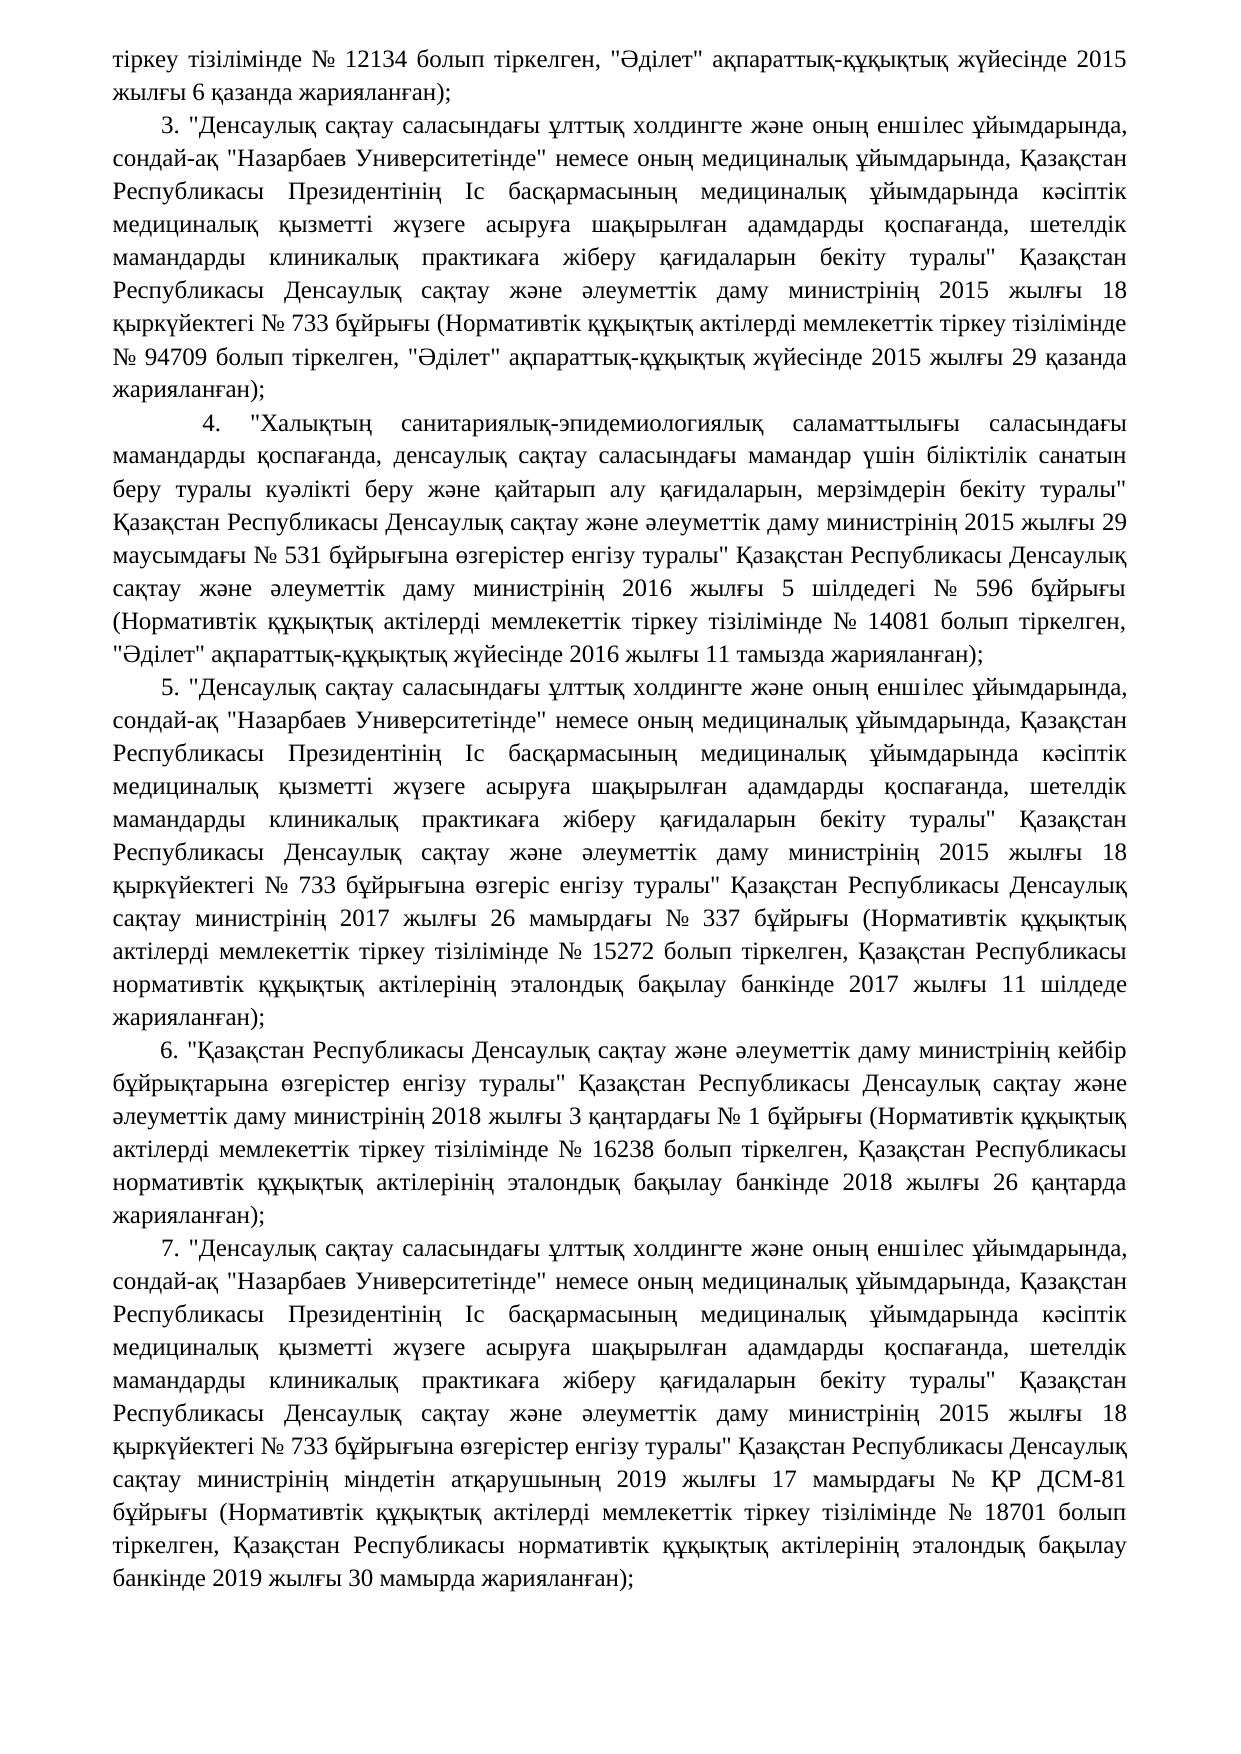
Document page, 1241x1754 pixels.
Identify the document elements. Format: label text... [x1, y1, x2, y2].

text 6. "Қазақстан Республикасы Денсаулық сақтау және әлеуметтік даму министрінің кейбір бұйрықтарына өзгерістер енгізу туралы" Қазақстан Республикасы Денсаулық сақтау және әлеуметтік даму министрінің 2018 жылғы 3 қаңтардағы № 1 бұйрығы (Нормативтік құқықтық актілерді мемлекеттік тіркеу тізілімінде № 16238 болып тіркелген, Қазақстан Республикасы нормативтік құқықтық актілерінің эталондық бақылау банкінде 2018 жылғы 26 қаңтарда жарияланған); [112, 1035, 1128, 1229]
text 5. "Денсаулық сақтау саласындағы ұлттық холдингте және оның еншiлес ұйымдарында, сондай-ақ "Назарбаев Университетінде" немесе оның медициналық ұйымдарында, Қазақстан Республикасы Президентінің Іс басқармасының медициналық ұйымдарында кәсіптік медициналық қызметті жүзеге асыруға шақырылған адамдарды қоспағанда, шетелдік мамандарды клиникалық практикаға жіберу қағидаларын бекіту туралы" Қазақстан Республикасы Денсаулық сақтау және әлеуметтік даму министрінің 2015 жылғы 18 қыркүйектегі № 733 бұйрығына өзгеріс енгізу туралы" Қазақстан Республикасы Денсаулық сақтау министрінің 2017 жылғы 26 мамырдағы № 337 бұйрығы (Нормативтік құқықтық актілерді мемлекеттік тіркеу тізілімінде № 15272 болып тіркелген, Қазақстан Республикасы нормативтік құқықтық актілерінің эталондық бақылау банкінде 2017 жылғы 11 шілдеде жарияланған); [112, 672, 1128, 1031]
text 3. "Денсаулық сақтау саласындағы ұлттық холдингте және оның еншiлес ұйымдарында, сондай-ақ "Назарбаев Университетінде" немесе оның медициналық ұйымдарында, Қазақстан Республикасы Президентінің Іс басқармасының медициналық ұйымдарында кәсіптік медициналық қызметті жүзеге асыруға шақырылған адамдарды қоспағанда, шетелдік мамандарды клиникалық практикаға жіберу қағидаларын бекіту туралы" Қазақстан Республикасы Денсаулық сақтау және әлеуметтік даму министрінің 2015 жылғы 18 қыркүйектегі № 733 бұйрығы (Нормативтік құқықтық актілерді мемлекеттік тіркеу тізілімінде № 94709 болып тіркелген, "Әділет" ақпараттық-құқықтық жүйесінде 2015 жылғы 29 қазанда жарияланған); [112, 110, 1128, 403]
text 7. "Денсаулық сақтау саласындағы ұлттық холдингте және оның еншiлес ұйымдарында, сондай-ақ "Назарбаев Университетінде" немесе оның медициналық ұйымдарында, Қазақстан Республикасы Президентінің Іс басқармасының медициналық ұйымдарында кәсіптік медициналық қызметті жүзеге асыруға шақырылған адамдарды қоспағанда, шетелдік мамандарды клиникалық практикаға жіберу қағидаларын бекіту туралы" Қазақстан Республикасы Денсаулық сақтау және әлеуметтік даму министрінің 2015 жылғы 18 қыркүйектегі № 733 бұйрығына өзгерістер енгізу туралы" Қазақстан Республикасы Денсаулық сақтау министрінің міндетін атқарушының 2019 жылғы 17 мамырдағы № ҚР ДСМ-81 бұйрығы (Нормативтік құқықтық актілерді мемлекеттік тіркеу тізілімінде № 18701 болып тіркелген, Қазақстан Республикасы нормативтік құқықтық актілерінің эталондық бақылау банкінде 2019 жылғы 30 мамырда жарияланған); [112, 1233, 1128, 1592]
text 4. "Халықтың санитариялық-эпидемиологиялық саламаттылығы саласындағы мамандарды қоспағанда, денсаулық сақтау саласындағы мамандар үшін біліктілік санатын беру туралы куәлікті беру және қайтарып алу қағидаларын, мерзімдерін бекіту туралы" Қазақстан Республикасы Денсаулық сақтау және әлеуметтік даму министрінің 2015 жылғы 29 маусымдағы № 531 бұйрығына өзгерістер енгізу туралы" Қазақстан Республикасы Денсаулық сақтау және әлеуметтік даму министрінің 2016 жылғы 5 шілдедегі № 596 бұйрығы (Нормативтік құқықтық актілерді мемлекеттік тіркеу тізілімінде № 14081 болып тіркелген, "Әділет" ақпараттық-құқықтық жүйесінде 2016 жылғы 11 тамызда жарияланған); [112, 408, 1128, 667]
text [112, 44, 1128, 106]
